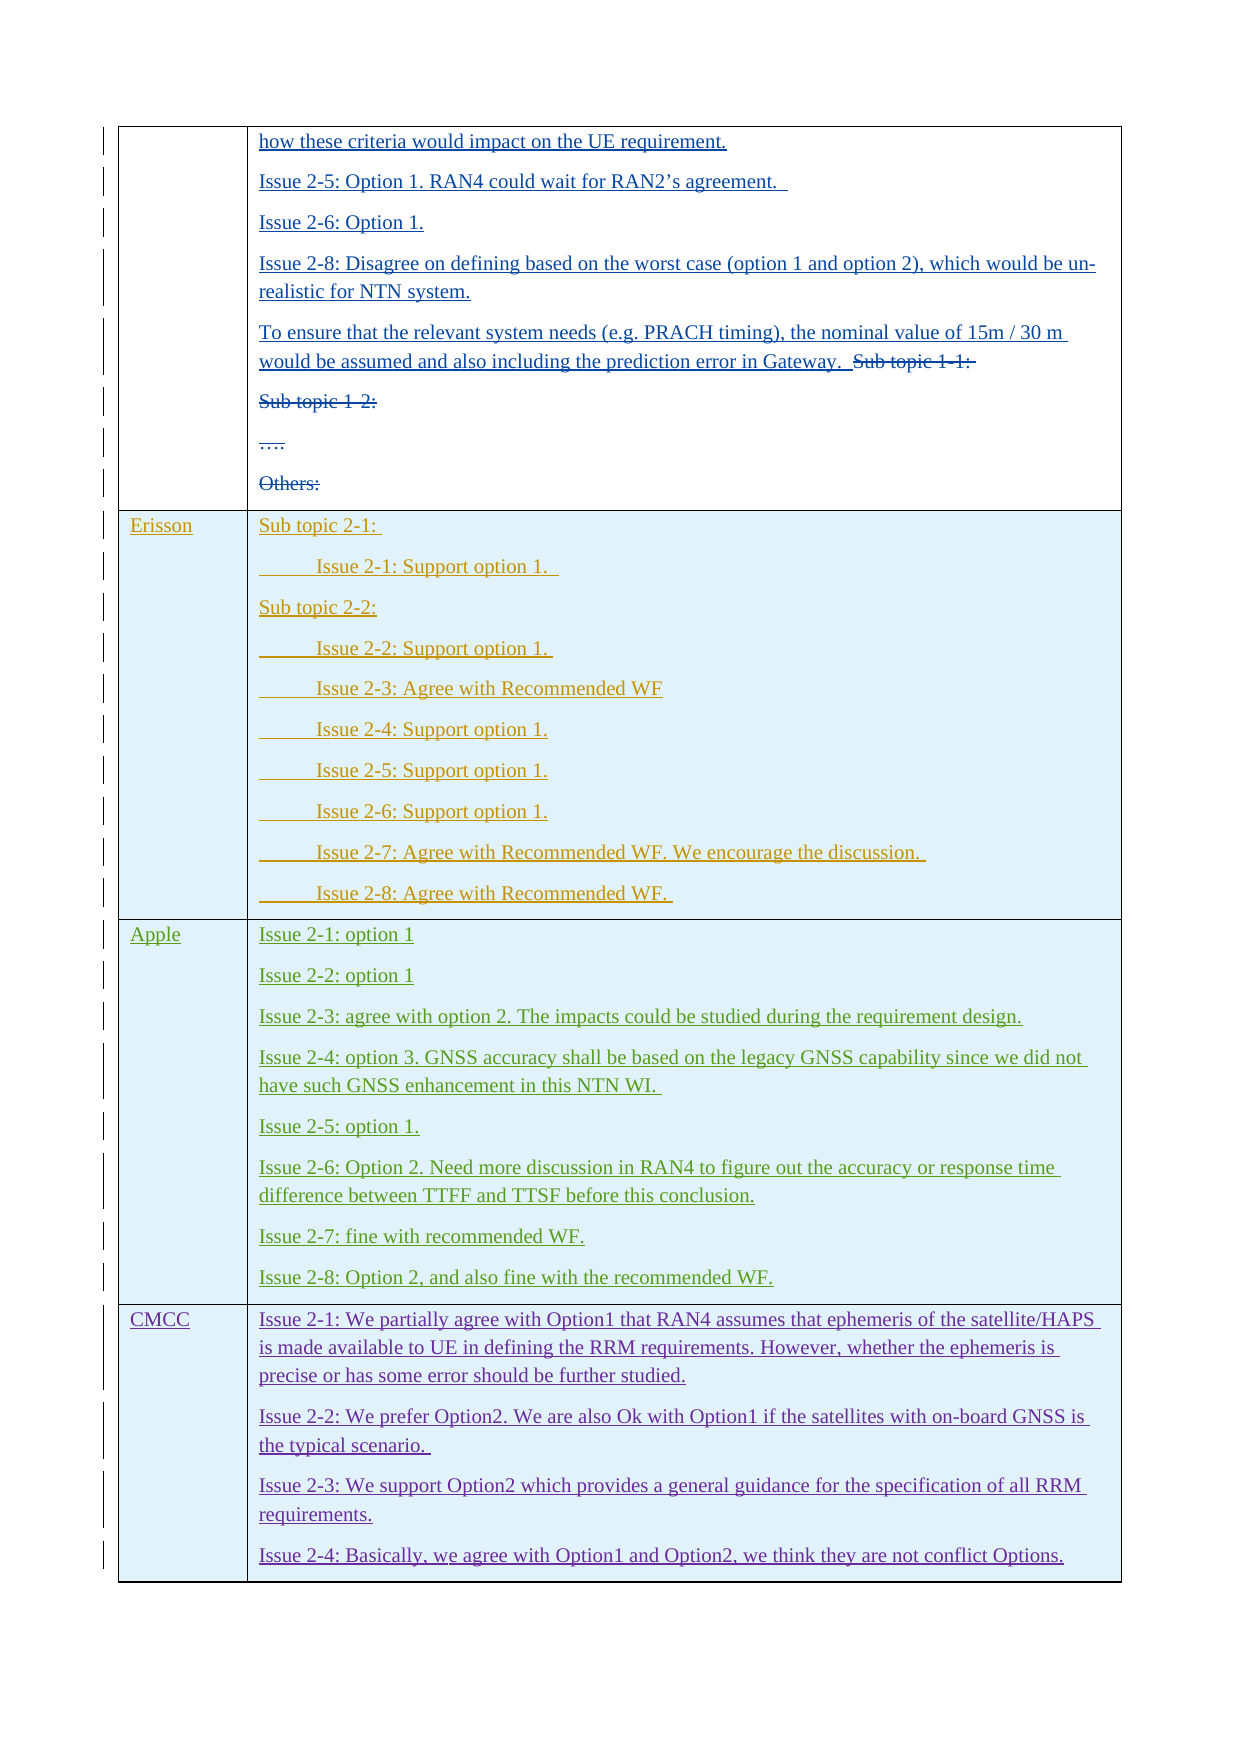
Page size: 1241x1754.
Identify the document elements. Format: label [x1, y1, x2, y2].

table_cell [119, 127, 247, 510]
table_cell [248, 127, 1121, 510]
